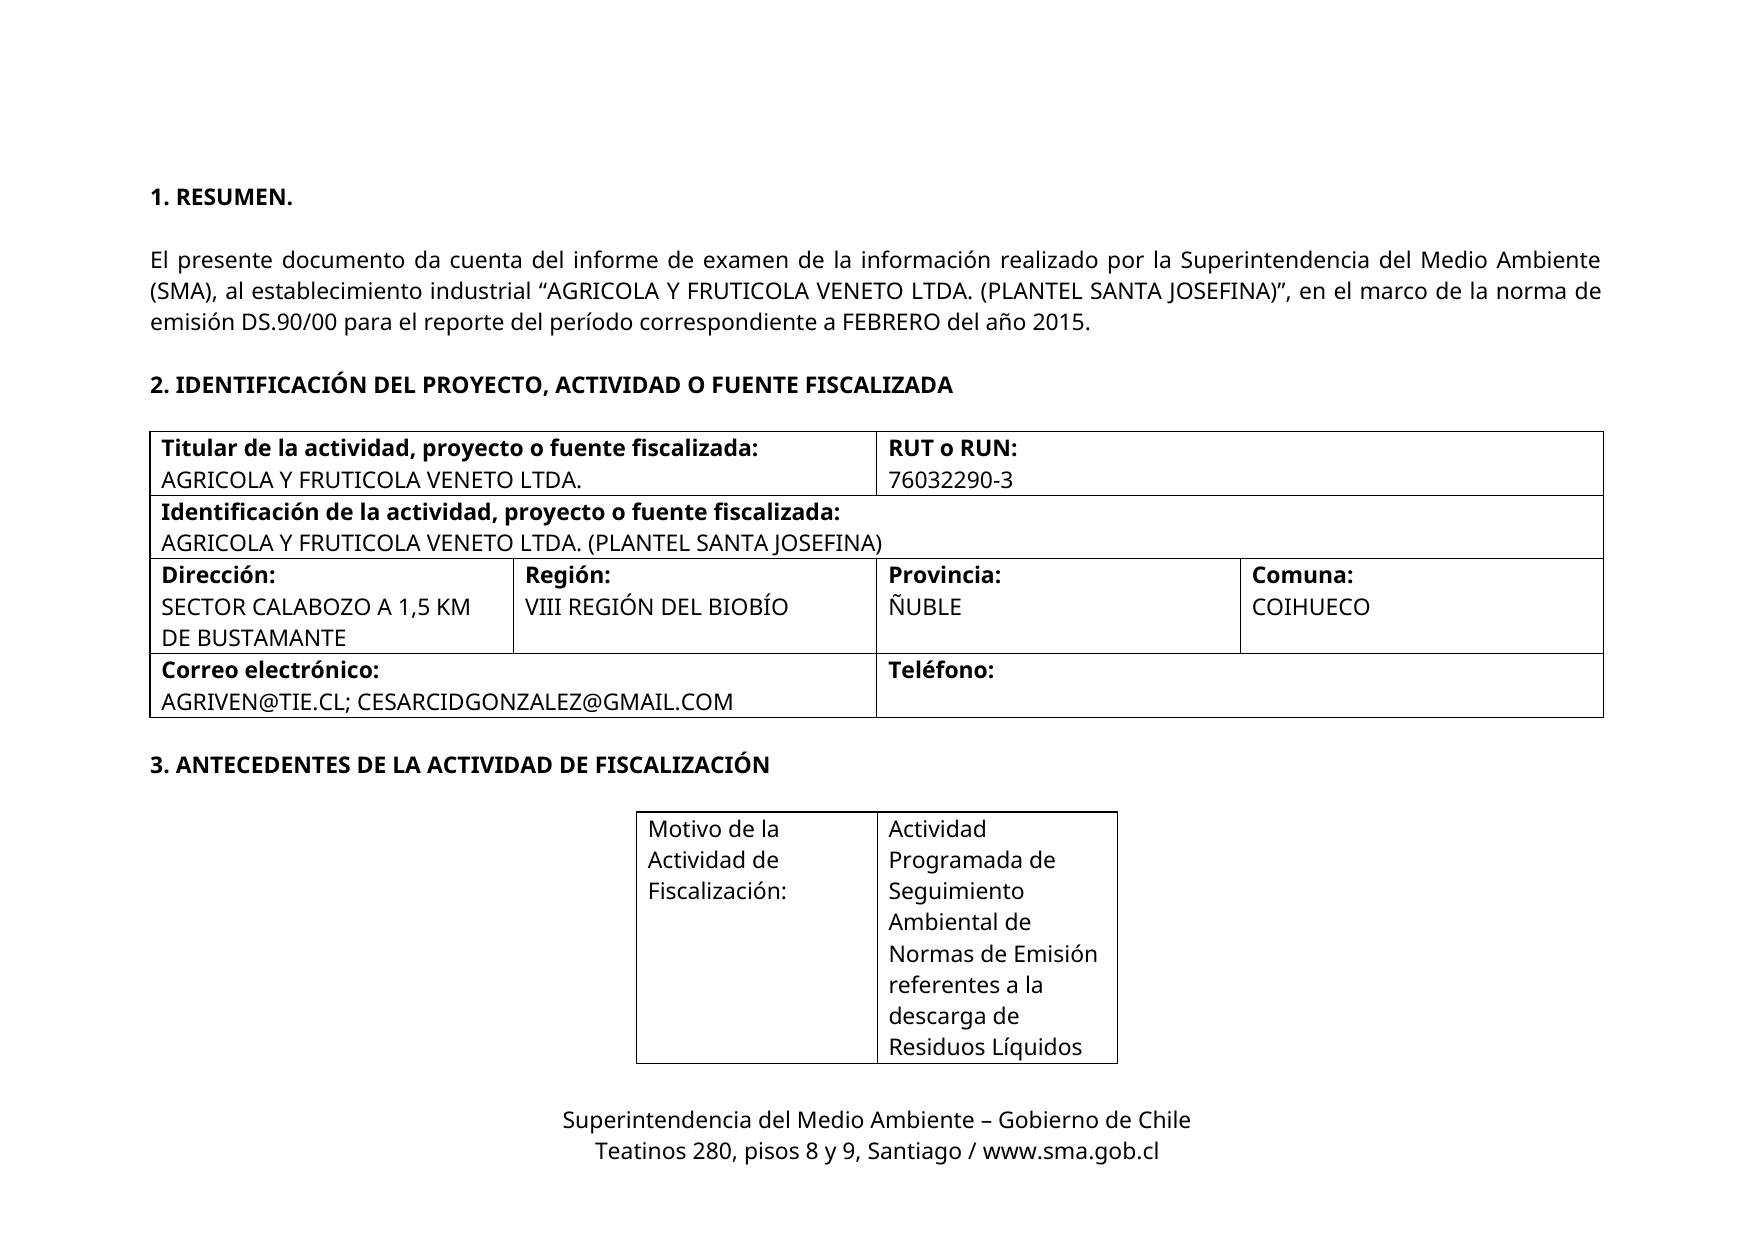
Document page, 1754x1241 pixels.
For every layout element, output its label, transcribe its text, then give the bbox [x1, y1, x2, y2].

table_header RUT o RUN: 76032290-3 [877, 432, 1603, 495]
table_cell Dirección: SECTOR CALABOZO A 1,5 KM DE BUSTAMANTE [151, 559, 513, 653]
table_header Titular de la actividad, proyecto o fuente fiscalizada: AGRICOLA Y FRUTICOLA VENETO LTDA. [151, 432, 876, 495]
table_cell Provincia: ÑUBLE [877, 559, 1240, 653]
text 1. RESUMEN. [150, 150, 1604, 212]
table_cell Identificación de la actividad, proyecto o fuente fiscalizada: AGRICOLA Y FRUTICOLA VENETO LTDA. (PLANTEL SANTA JOSEFINA) [151, 496, 1603, 558]
table_cell Correo electrónico: AGRIVEN@TIE.CL; CESARCIDGONZALEZ@GMAIL.COM [151, 654, 876, 717]
table_cell Región: VIII REGIÓN DEL BIOBÍO [514, 559, 876, 653]
text 3. ANTECEDENTES DE LA ACTIVIDAD DE FISCALIZACIÓN [150, 718, 1604, 780]
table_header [878, 813, 1117, 1062]
table_cell Teléfono: [877, 654, 1603, 717]
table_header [637, 813, 877, 1062]
text 2. IDENTIFICACIÓN DEL PROYECTO, ACTIVIDAD O FUENTE FISCALIZADA [150, 337, 1604, 400]
table_cell Comuna: COIHUECO [1241, 559, 1603, 653]
text El presente documento da cuenta del informe de examen de la información realizado por la Superintendencia del Medio Ambiente (SMA), al establecimiento industrial “AGRICOLA Y FRUTICOLA VENETO LTDA. (PLANTEL SANTA JOSEFINA)”, en el marco de la norma de emisión DS.90/00 para el reporte del período correspondiente a FEBRERO del año 2015. [150, 212, 1604, 337]
